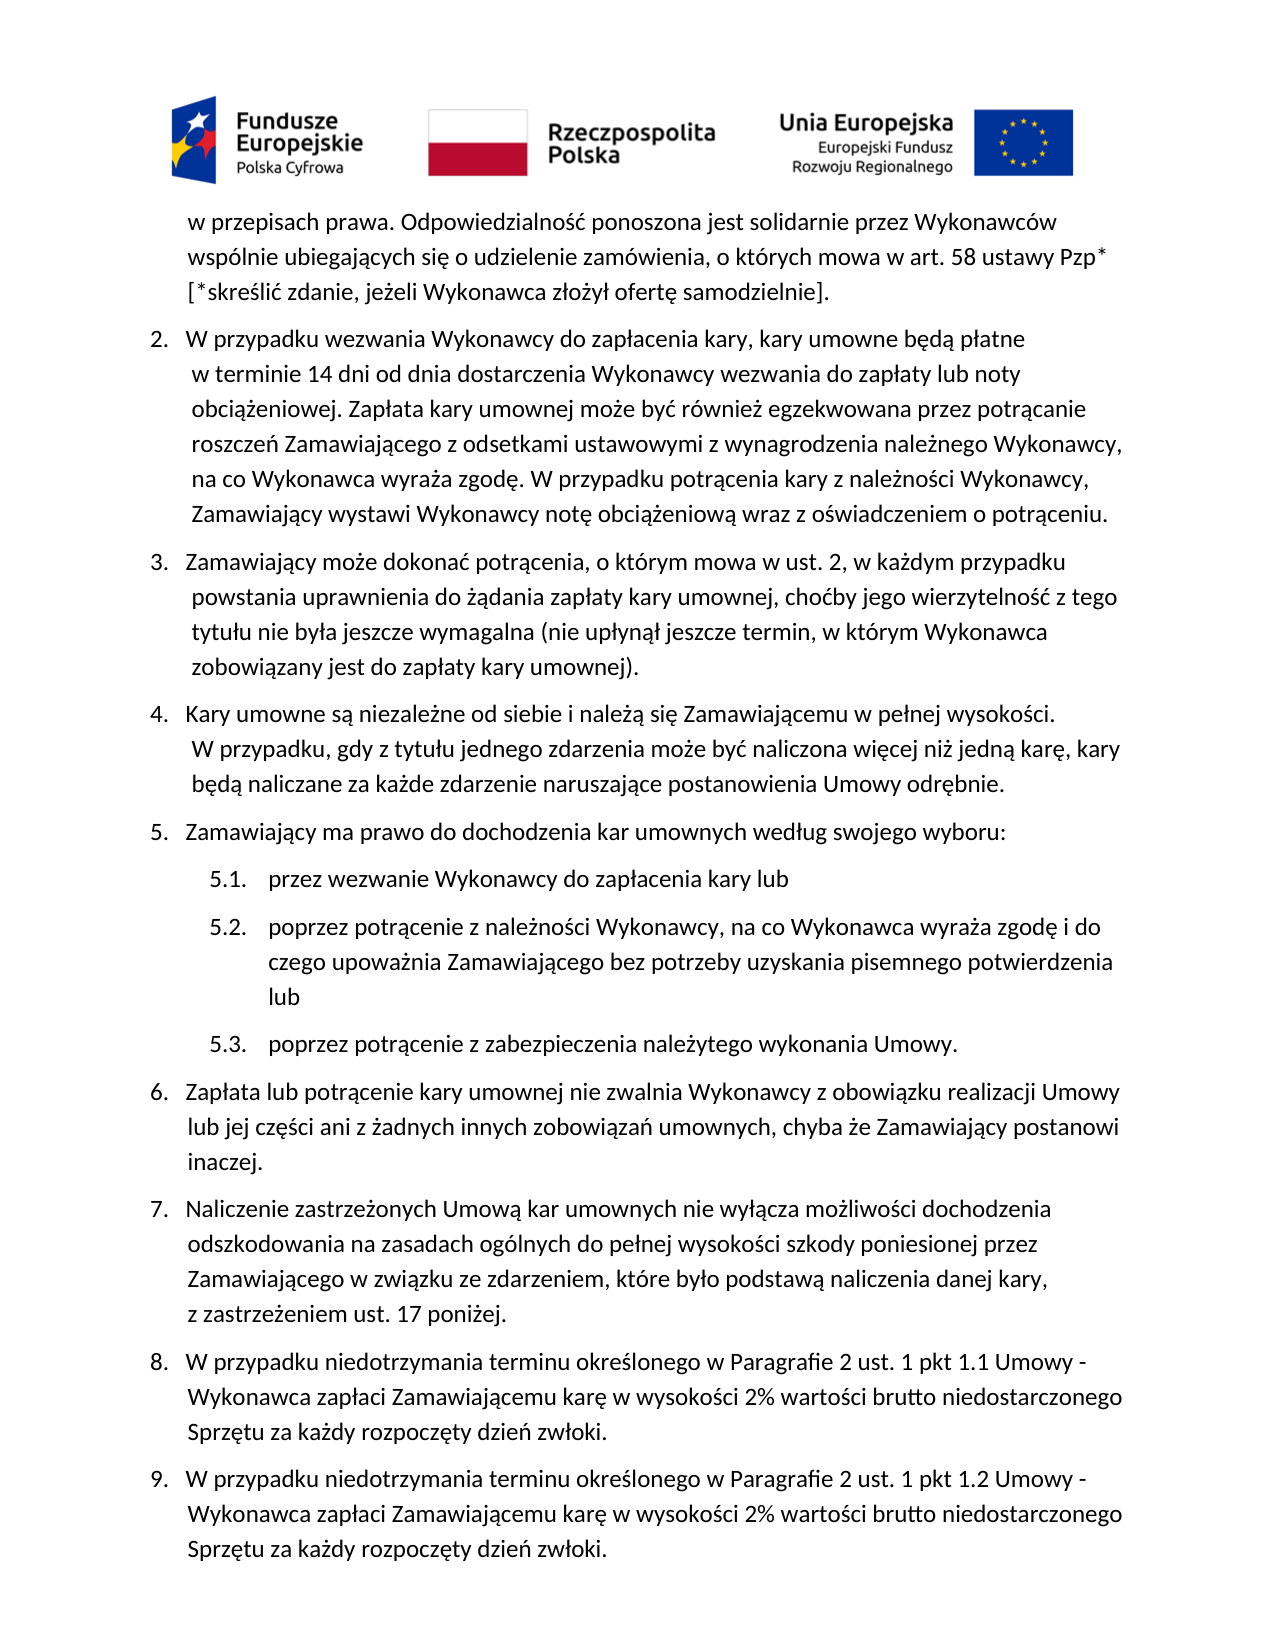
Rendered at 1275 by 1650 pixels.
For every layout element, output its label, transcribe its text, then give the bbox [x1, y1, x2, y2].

list Naliczenie zastrzeżonych Umową kar umownych nie wyłącza możliwości dochodzenia odszkodowania na zasadach ogólnych do pełnej wysokości szkody poniesionej przez Zamawiającego w związku ze zdarzeniem, które było podstawą naliczenia danej kary, z zastrzeżeniem ust. 17 poniżej. [150, 1193, 1125, 1329]
list Zapłata lub potrącenie kary umownej nie zwalnia Wykonawcy z obowiązku realizacji Umowy lub jej części ani z żadnych innych zobowiązań umownych, chyba że Zamawiający postanowi inaczej. [150, 1076, 1125, 1177]
list W przypadku niedotrzymania terminu określonego w Paragrafie 2 ust. 1 pkt 1.1 Umowy - Wykonawca zapłaci Zamawiającemu karę w wysokości 2% wartości brutto niedostarczonego Sprzętu za każdy rozpoczęty dzień zwłoki. [150, 1346, 1125, 1447]
list W przypadku wezwania Wykonawcy do zapłacenia kary, kary umowne będą płatne w terminie 14 dni od dnia dostarczenia Wykonawcy wezwania do zapłaty lub noty obciążeniowej. Zapłata kary umownej może być również egzekwowana przez potrącanie roszczeń Zamawiającego z odsetkami ustawowymi z wynagrodzenia należnego Wykonawcy, na co Wykonawca wyraża zgodę. W przypadku potrącenia kary z należności Wykonawcy, Zamawiający wystawi Wykonawcy notę obciążeniową wraz z oświadczeniem o potrąceniu. [150, 323, 1125, 529]
list Zamawiający ma prawo do dochodzenia kar umownych według swojego wyboru: [150, 816, 1125, 847]
list Kary umowne są niezależne od siebie i należą się Zamawiającemu w pełnej wysokości. W przypadku, gdy z tytułu jednego zdarzenia może być naliczona więcej niż jedną karę, kary będą naliczane za każde zdarzenie naruszające postanowienia Umowy odrębnie. [150, 698, 1125, 799]
list Zamawiający może dokonać potrącenia, o którym mowa w ust. 2, w każdym przypadku powstania uprawnienia do żądania zapłaty kary umownej, choćby jego wierzytelność z tego tytułu nie była jeszcze wymagalna (nie upłynął jeszcze termin, w którym Wykonawca zobowiązany jest do zapłaty kary umownej). [150, 546, 1125, 682]
list przez wezwanie Wykonawcy do zapłacenia kary lub [209, 863, 1125, 894]
list poprzez potrącenie z zabezpieczenia należytego wykonania Umowy. [209, 1028, 1125, 1059]
picture [150, 75, 1094, 206]
list poprzez potrącenie z należności Wykonawcy, na co Wykonawca wyraża zgodę i do czego upoważnia Zamawiającego bez potrzeby uzyskania pisemnego potwierdzenia lub [209, 911, 1125, 1012]
list W przypadku niedotrzymania terminu określonego w Paragrafie 2 ust. 1 pkt 1.2 Umowy - Wykonawca zapłaci Zamawiającemu karę w wysokości 2% wartości brutto niedostarczonego Sprzętu za każdy rozpoczęty dzień zwłoki. [150, 1463, 1125, 1564]
